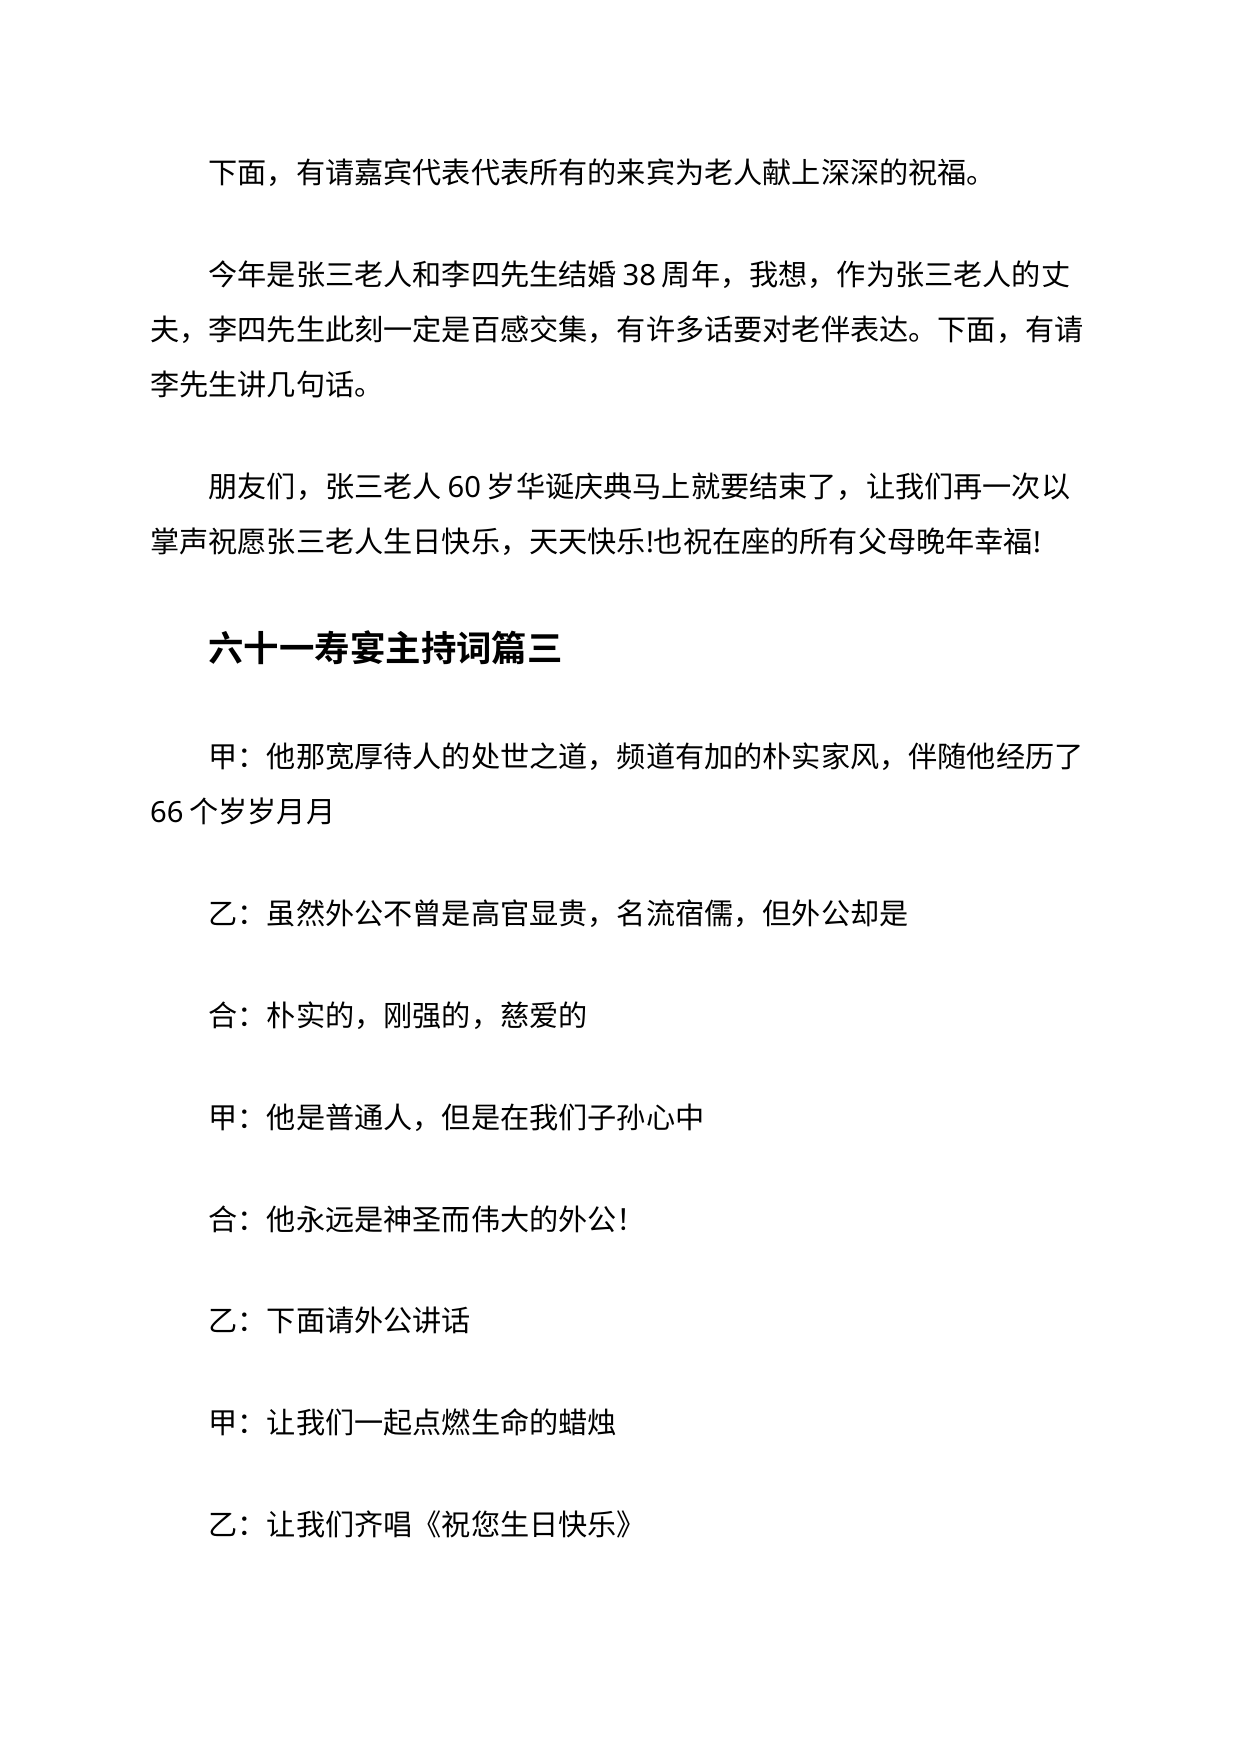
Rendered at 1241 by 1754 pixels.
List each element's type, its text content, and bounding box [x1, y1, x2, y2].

text 甲：让我们一起点燃生命的蜡烛 [150, 1399, 1090, 1442]
text 乙：下面请外公讲话 [150, 1298, 1090, 1340]
text 今年是张三老人和李四先生结婚38周年，我想，作为张三老人的丈夫，李四先生此刻一定是百感交集，有许多话要对老伴表达。下面，有请李先生讲几句话。 [150, 252, 1090, 404]
text 甲：他是普通人，但是在我们子孙心中 [150, 1094, 1090, 1137]
text 六十一寿宴主持词篇三 [150, 620, 1090, 672]
text 合：他永远是神圣而伟大的外公！ [150, 1196, 1090, 1238]
text 朋友们，张三老人60岁华诞庆典马上就要结束了，让我们再一次以掌声祝愿张三老人生日快乐，天天快乐!也祝在座的所有父母晚年幸福! [150, 463, 1090, 561]
text 甲：他那宽厚待人的处世之道，频道有加的朴实家风，伴随他经历了66个岁岁月月 [150, 734, 1090, 831]
text 乙：虽然外公不曾是高官显贵，名流宿儒，但外公却是 [150, 891, 1090, 933]
text 合：朴实的，刚强的，慈爱的 [150, 992, 1090, 1035]
text 乙：让我们齐唱《祝您生日快乐》 [150, 1501, 1090, 1544]
text 下面，有请嘉宾代表代表所有的来宾为老人献上深深的祝福。 [150, 150, 1090, 192]
